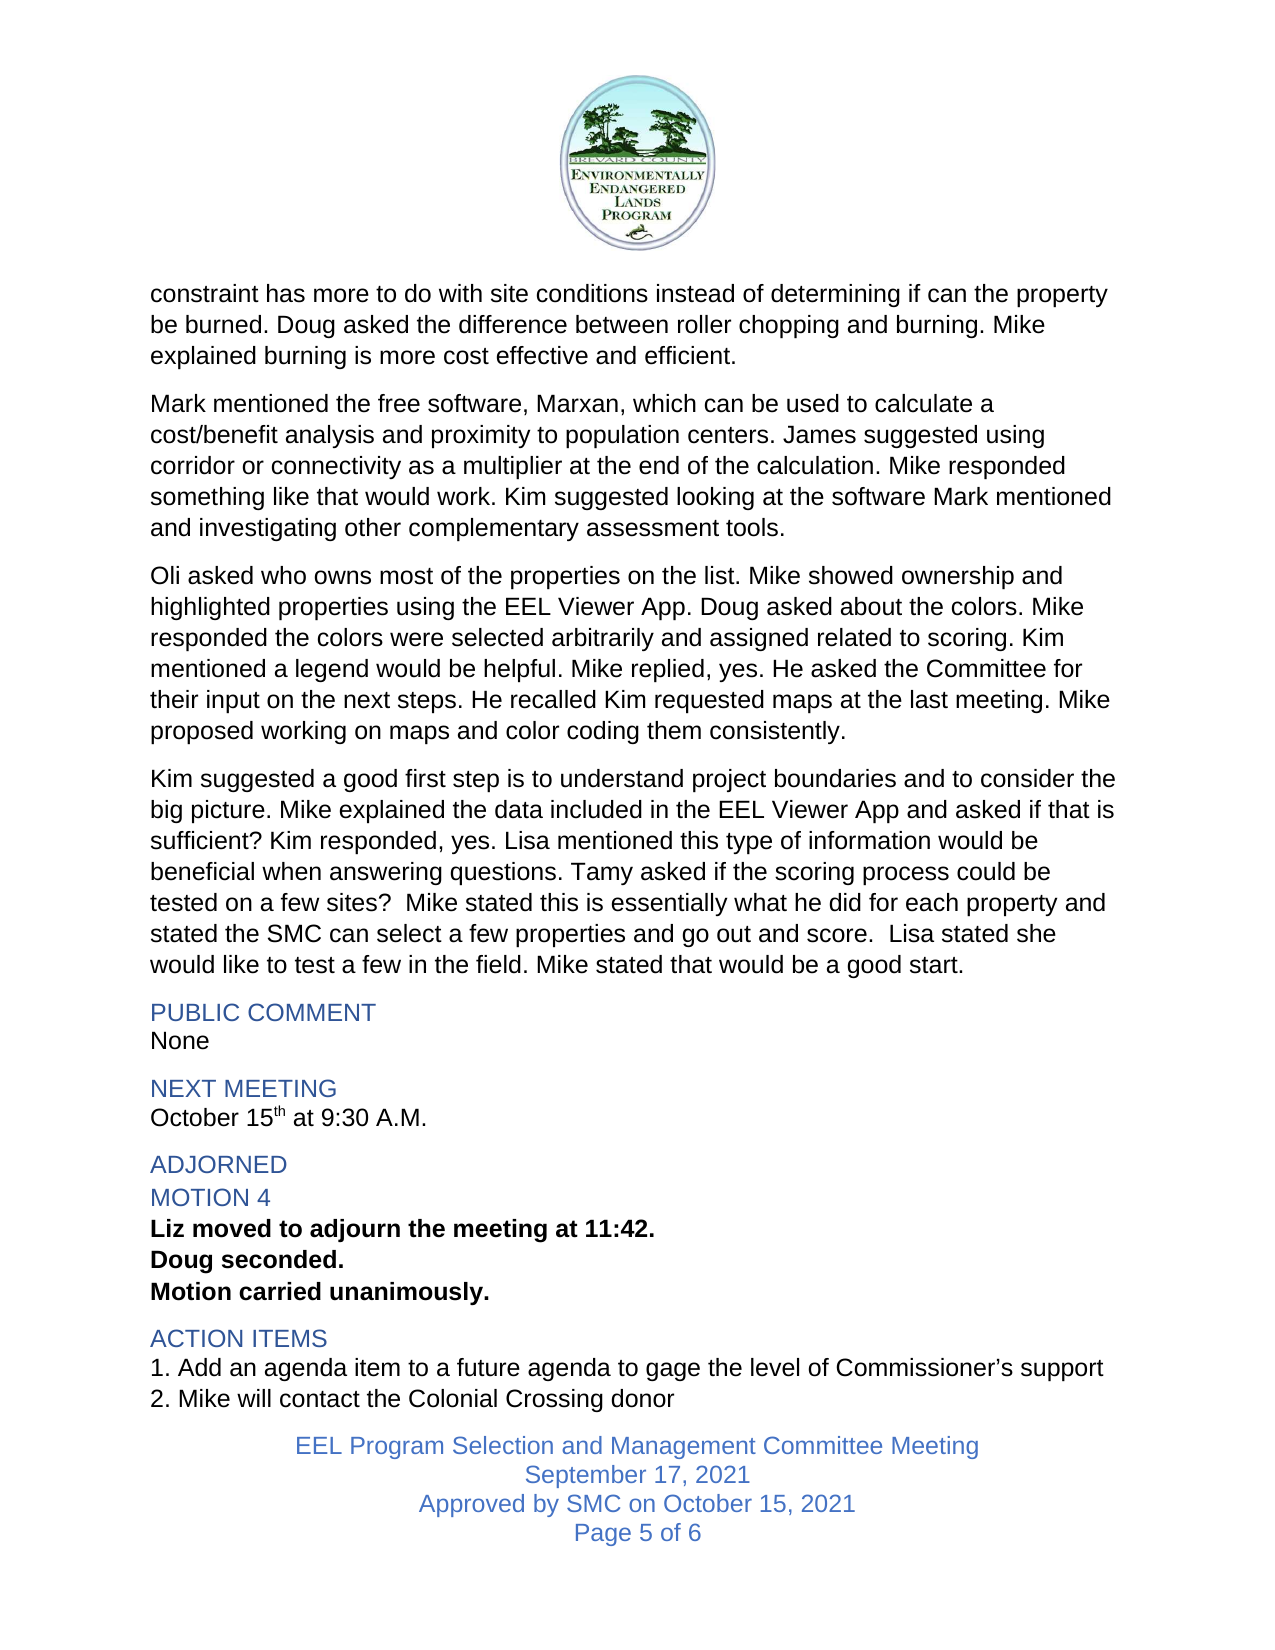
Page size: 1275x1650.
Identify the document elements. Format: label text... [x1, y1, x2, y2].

text None [150, 1026, 1125, 1055]
picture [559, 75, 716, 251]
text Mark mentioned the free software, Marxan, which can be used to calculate a cost/benefit analysis and proximity to population centers. James suggested using corridor or connectivity as a multiplier at the end of the calculation. Mike responded something like that would work. Kim suggested looking at the software Mark mentioned and investigating other complementary assessment tools. [150, 389, 1125, 542]
text Liz moved to adjourn the meeting at 11:42. [150, 1214, 1125, 1243]
text Oli asked who owns most of the properties on the list. Mike showed ownership and highlighted properties using the EEL Viewer App. Doug asked about the colors. Mike responded the colors were selected arbitrarily and assigned related to scoring. Kim mentioned a legend would be helpful. Mike replied, yes. He asked the Committee for their input on the next steps. He recalled Kim requested maps at the last meeting. Mike proposed working on maps and color coding them consistently. [150, 561, 1125, 744]
text Motion carried unanimously. [150, 1276, 1125, 1305]
text 2. Mike will contact the Colonial Crossing donor [150, 1384, 1125, 1413]
text October 15th at 9:30 A.M. [150, 1103, 1125, 1131]
subtitle ADJORNED [150, 1150, 1125, 1179]
text 1. Add an agenda item to a future agenda to gage the level of Commissioner’s support [150, 1353, 1125, 1382]
text Kim suggested a good first step is to understand project boundaries and to consider the big picture. Mike explained the data included in the EEL Viewer App and asked if that is sufficient? Kim responded, yes. Lisa mentioned this type of information would be beneficial when answering questions. Tamy asked if the scoring process could be tested on a few sites? Mike stated this is essentially what he did for each property and stated the SMC can select a few properties and go out and score. Lisa stated she would like to test a few in the field. Mike stated that would be a good start. [150, 763, 1125, 978]
subtitle MOTION 4 [150, 1183, 1125, 1212]
subtitle ACTION ITEMS [150, 1324, 1125, 1353]
subtitle PUBLIC COMMENT [150, 997, 1125, 1026]
text Doug seconded. [150, 1245, 1125, 1274]
subtitle NEXT MEETING [150, 1074, 1125, 1103]
